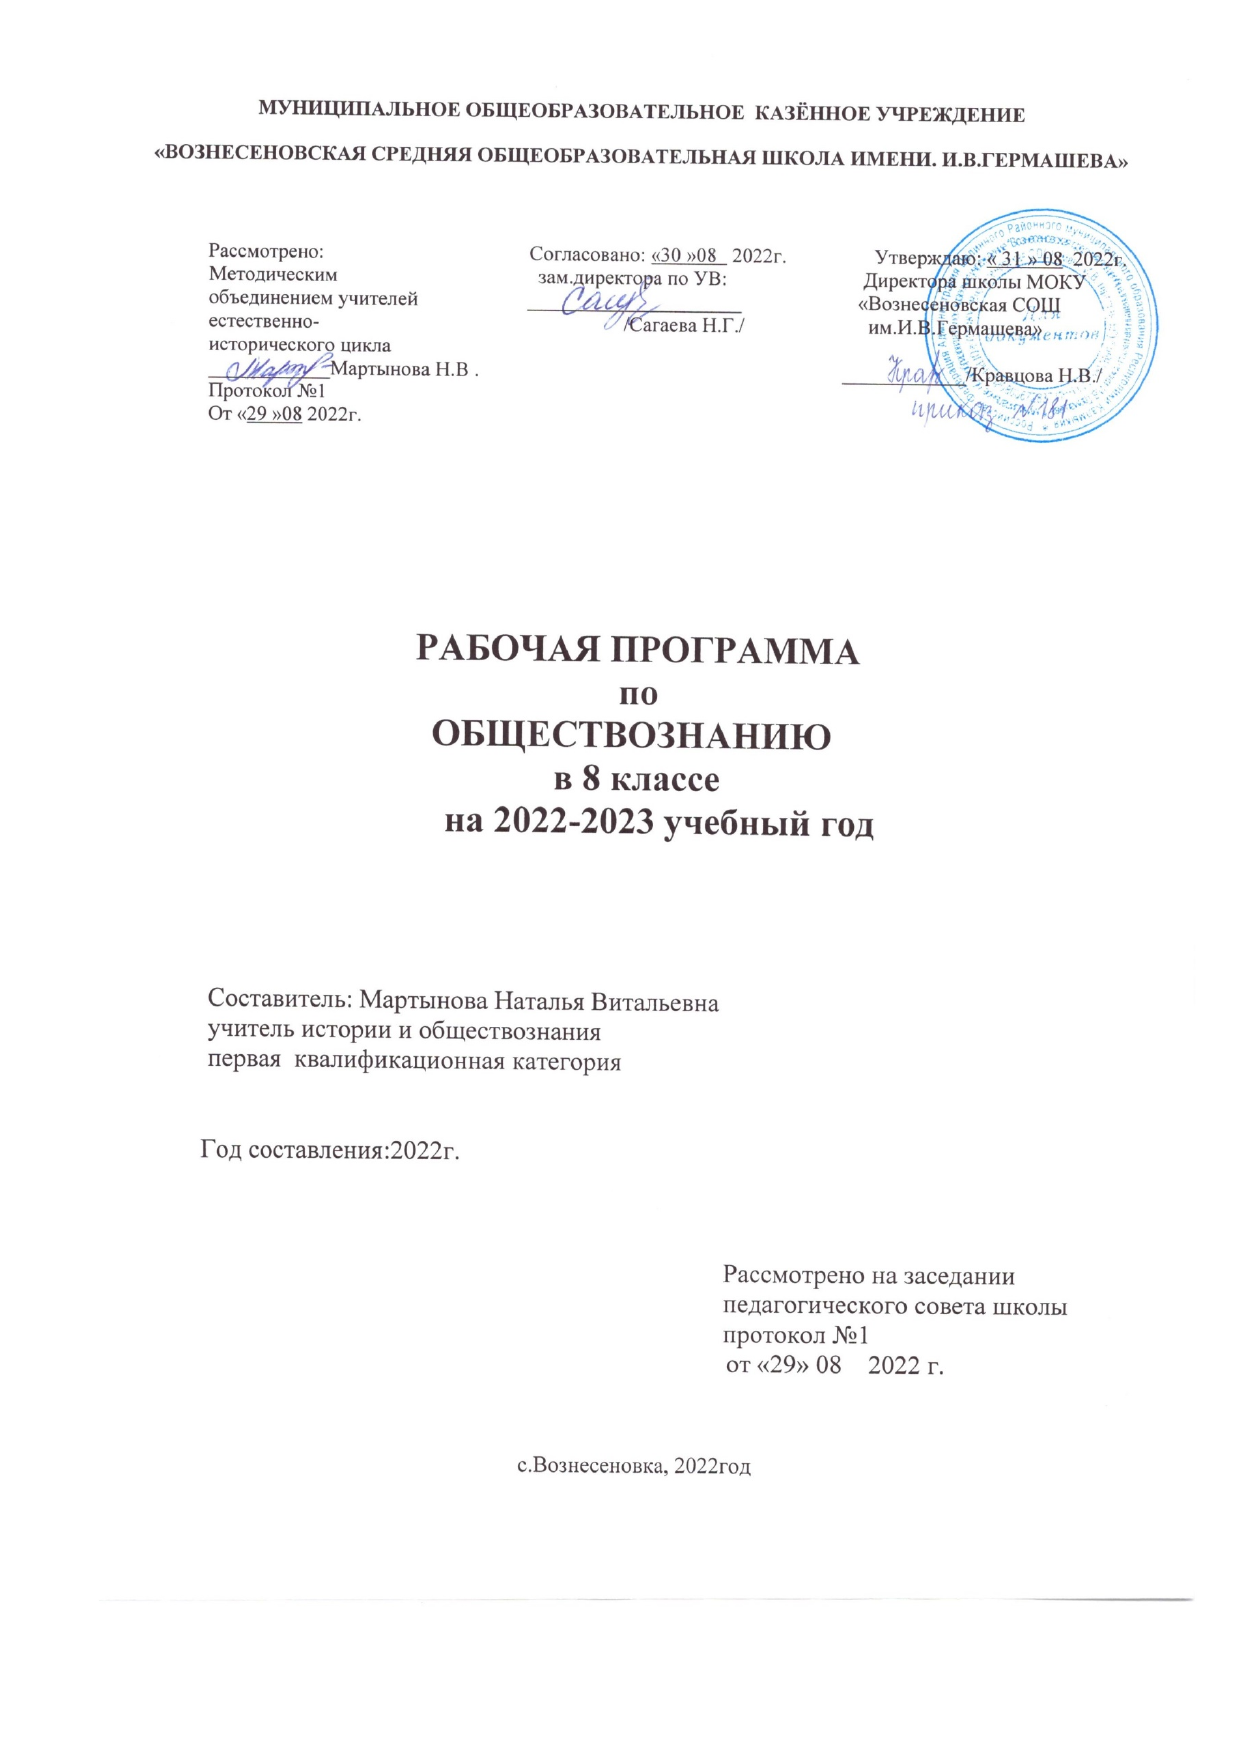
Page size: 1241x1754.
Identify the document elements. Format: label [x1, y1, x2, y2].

picture [88, 44, 1229, 1613]
